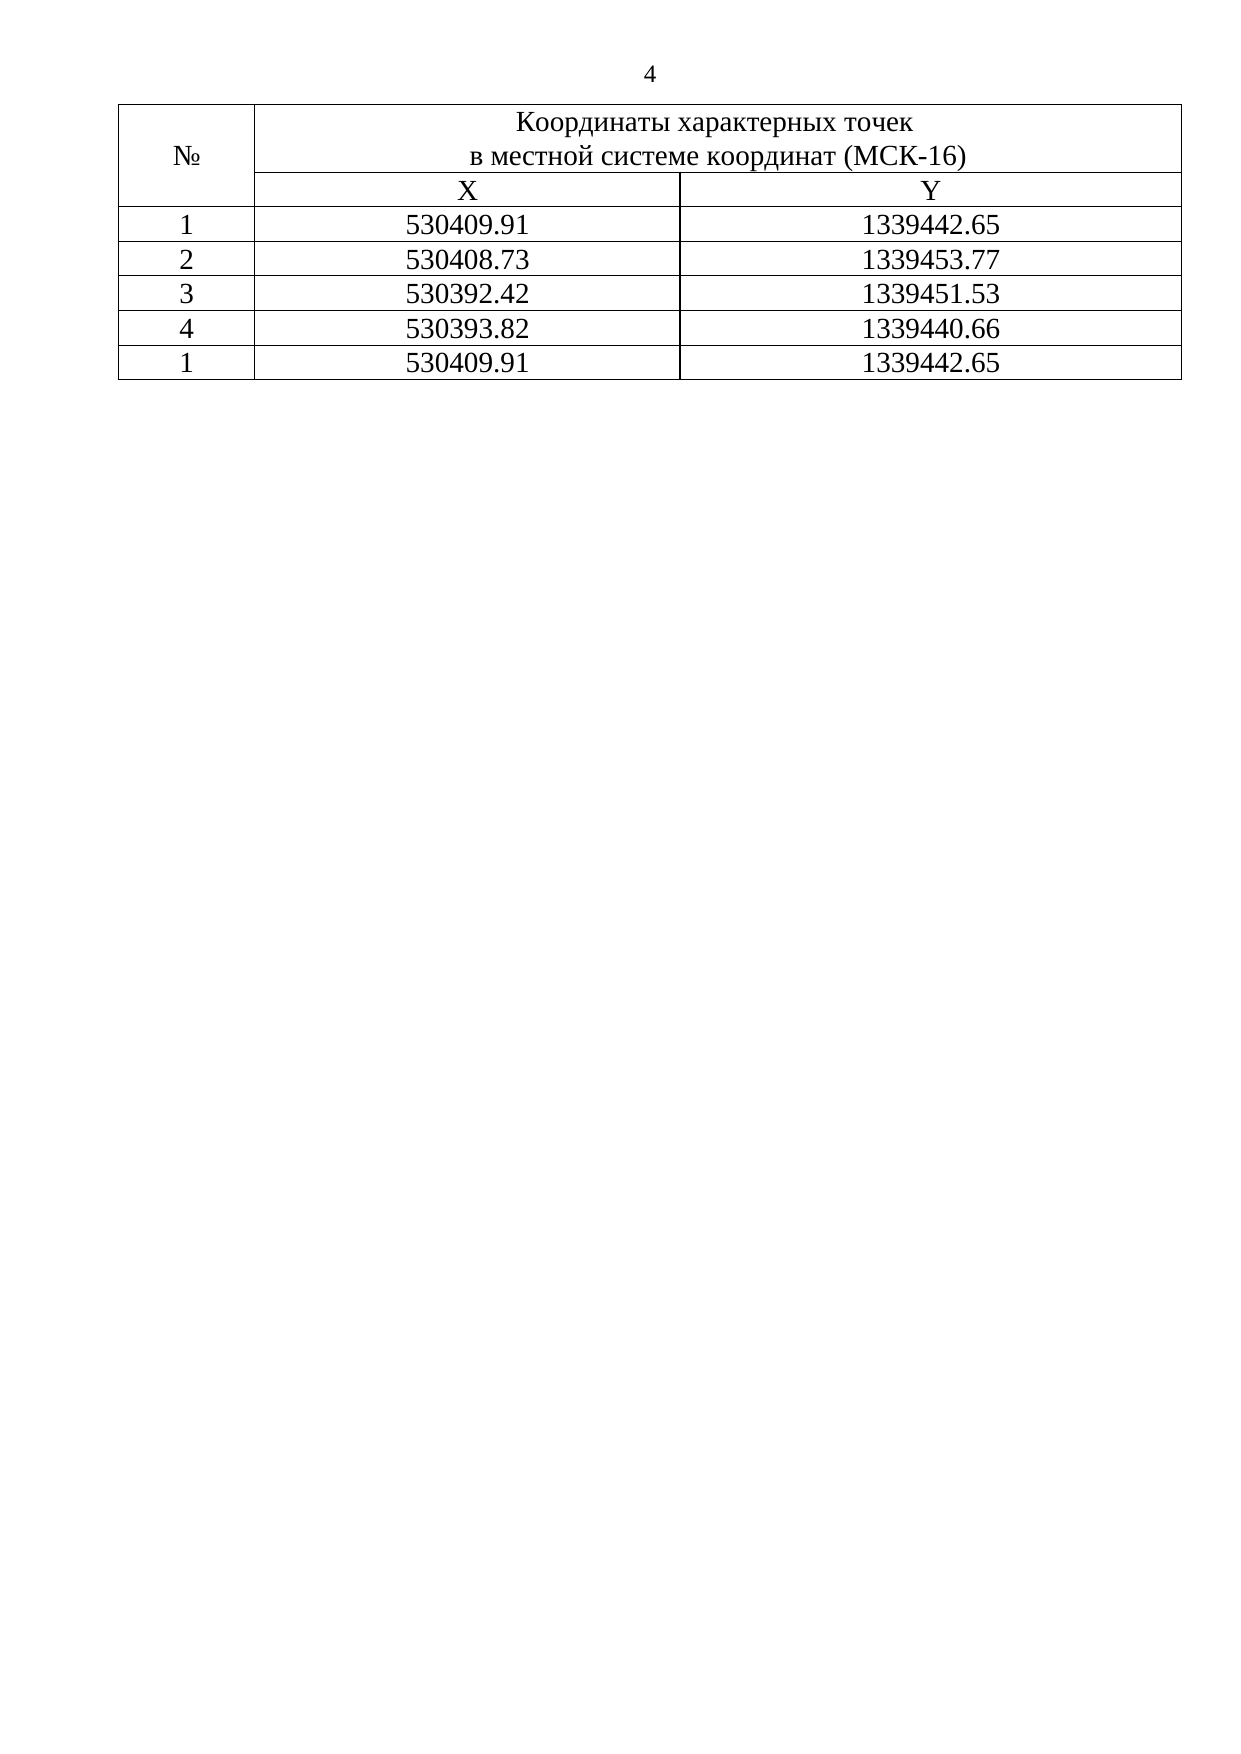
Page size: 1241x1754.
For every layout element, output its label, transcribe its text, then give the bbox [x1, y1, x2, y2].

table_cell X [255, 173, 679, 206]
table_header № [119, 105, 254, 206]
table_cell 1339451.53 [681, 276, 1181, 310]
table_cell 530392.42 [255, 276, 679, 310]
table_cell 1339442.65 [681, 346, 1181, 379]
table_cell 530409.91 [255, 207, 679, 241]
table_cell 2 [119, 242, 254, 275]
table_cell 530409.91 [255, 346, 679, 379]
table_cell 530408.73 [255, 242, 679, 275]
table_cell 1339442.65 [681, 207, 1181, 241]
table_cell 530393.82 [255, 311, 679, 344]
table_cell 1 [119, 207, 254, 241]
table_cell 1 [119, 346, 254, 379]
table_header Координаты характерных точек в местной системе координат (МСК-16) [255, 105, 1181, 172]
table_cell 1339453.77 [681, 242, 1181, 275]
table_cell 4 [119, 311, 254, 344]
table_cell 3 [119, 276, 254, 310]
table_cell Y [681, 173, 1181, 206]
table_cell 1339440.66 [681, 311, 1181, 344]
